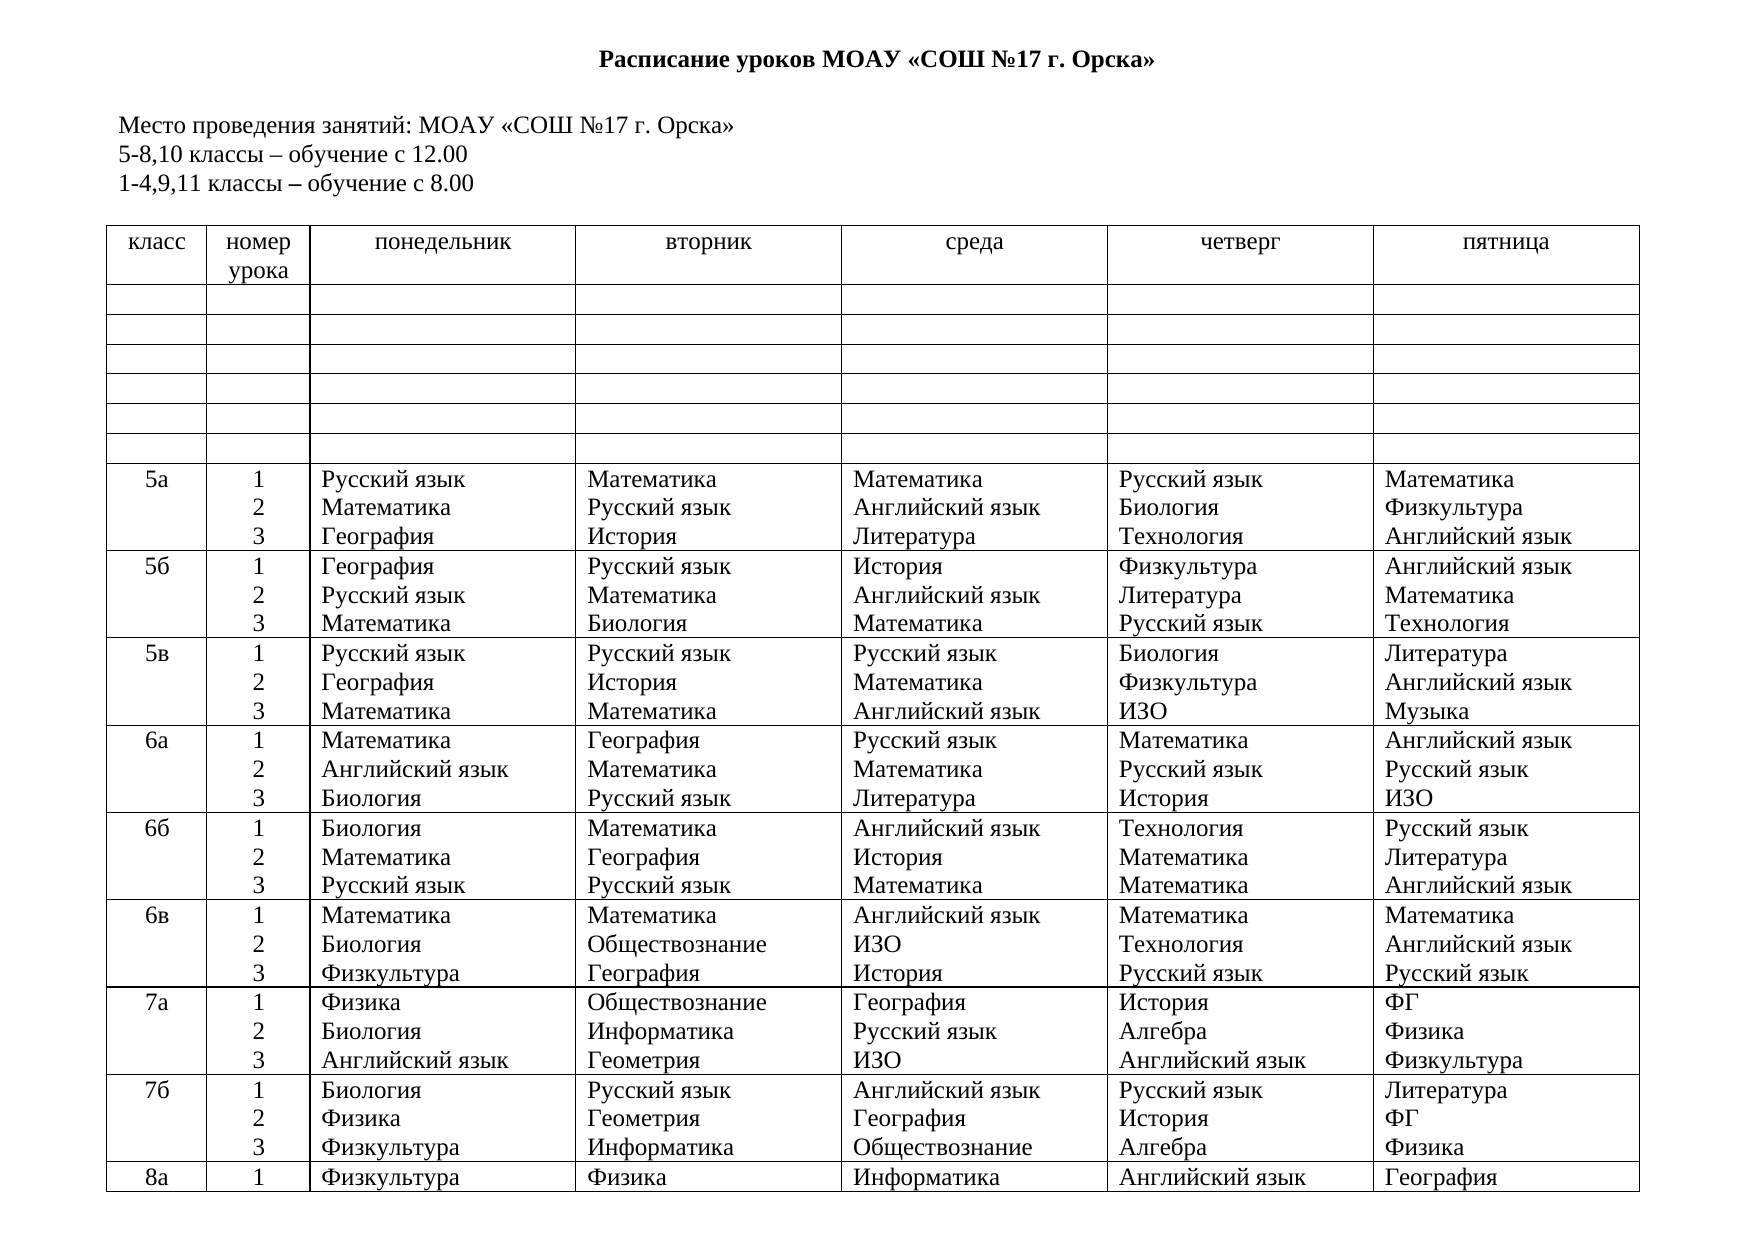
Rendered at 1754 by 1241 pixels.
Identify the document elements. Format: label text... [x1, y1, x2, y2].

table_cell [576, 404, 841, 433]
text Место проведения занятий: МОАУ «СОШ №17 г. Орска» [118, 110, 1636, 139]
table_cell Английский язык Русский язык ИЗО [1374, 726, 1639, 812]
table_cell [207, 374, 309, 403]
table_cell 1 2 3 [207, 900, 309, 986]
table_cell [576, 374, 841, 403]
table_cell [576, 434, 841, 463]
table_cell История Английский язык Математика [842, 551, 1107, 637]
table_cell [207, 285, 309, 314]
table_cell [1108, 404, 1373, 433]
table_cell Физика Биология Английский язык [311, 988, 575, 1074]
table_cell [1374, 434, 1639, 463]
table_cell 7б [107, 1075, 206, 1161]
table_cell 8а [107, 1162, 206, 1191]
table_cell [207, 404, 309, 433]
table_cell Русский язык Математика Английский язык [842, 638, 1107, 724]
table_cell Математика Русский язык История [576, 464, 841, 550]
table_cell [311, 345, 575, 373]
table_cell [1374, 404, 1639, 433]
table_cell 1 2 3 [207, 464, 309, 550]
table_cell 1 2 3 [207, 638, 309, 724]
table_cell Русский язык Литература Английский язык [1374, 813, 1639, 899]
table_header среда [842, 226, 1107, 284]
table_cell Литература ФГ Физика [1374, 1075, 1639, 1161]
table_cell Математика Английский язык Литература [842, 464, 1107, 550]
table_cell Математика География Русский язык [576, 813, 841, 899]
table_cell [576, 315, 841, 343]
table_cell Математика Физкультура Английский язык [1374, 464, 1639, 550]
table_cell [1374, 345, 1639, 373]
table_cell Математика Английский язык Русский язык [1374, 900, 1639, 986]
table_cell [1374, 1162, 1639, 1191]
table_cell Математика Английский язык Биология [311, 726, 575, 812]
table_cell 6в [107, 900, 206, 986]
table_cell Математика Биология Физкультура [311, 900, 575, 986]
text Расписание уроков МОАУ «СОШ №17 г. Орска» [118, 44, 1636, 73]
table_cell [311, 285, 575, 314]
table_cell [1108, 345, 1373, 373]
table_header понедельник [311, 226, 575, 284]
table_cell [107, 434, 206, 463]
table_cell [311, 404, 575, 433]
table_cell [842, 374, 1107, 403]
table_cell Технология Математика Математика [1108, 813, 1373, 899]
table_cell Русский язык Математика Биология [576, 551, 841, 637]
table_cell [1108, 1162, 1373, 1191]
table_cell [576, 345, 841, 373]
table_cell 5б [107, 551, 206, 637]
table_cell ФГ Физика Физкультура [1374, 988, 1639, 1074]
table_cell Биология Физика Физкультура [311, 1075, 575, 1161]
table_cell Русский язык История Алгебра [1108, 1075, 1373, 1161]
table_cell 6б [107, 813, 206, 899]
table_cell 5а [107, 464, 206, 550]
table_cell 1 2 3 [207, 813, 309, 899]
table_cell Литература Английский язык Музыка [1374, 638, 1639, 724]
table_cell История Алгебра Английский язык [1108, 988, 1373, 1074]
table_header четверг [1108, 226, 1373, 284]
table_cell [207, 345, 309, 373]
table_cell Русский язык Математика География [311, 464, 575, 550]
table_cell [842, 315, 1107, 343]
table_cell География Математика Русский язык [576, 726, 841, 812]
table_cell Английский язык История Математика [842, 813, 1107, 899]
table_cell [311, 1162, 575, 1191]
table_cell 1 2 3 [207, 1075, 309, 1161]
table_cell Физкультура Литература Русский язык [1108, 551, 1373, 637]
table_cell 6а [107, 726, 206, 812]
table_header пятница [1374, 226, 1639, 284]
table_cell [1108, 315, 1373, 343]
table_header класс [107, 226, 206, 284]
table_cell [311, 434, 575, 463]
table_cell [1108, 285, 1373, 314]
table_cell [842, 285, 1107, 314]
text 5-8,10 классы – обучение с 12.00 [118, 139, 1636, 168]
table_cell [1108, 434, 1373, 463]
table_cell [311, 315, 575, 343]
table_cell Математика Обществознание География [576, 900, 841, 986]
table_header вторник [576, 226, 841, 284]
table_cell [1374, 374, 1639, 403]
table_cell Русский язык Математика Литература [842, 726, 1107, 812]
table_cell [107, 345, 206, 373]
table_cell [107, 374, 206, 403]
table_cell Английский язык Математика Технология [1374, 551, 1639, 637]
table_cell Математика Технология Русский язык [1108, 900, 1373, 986]
table_cell 5в [107, 638, 206, 724]
table_cell [207, 315, 309, 343]
table_cell Обществознание Информатика Геометрия [576, 988, 841, 1074]
table_cell [207, 434, 309, 463]
table_cell Русский язык История Математика [576, 638, 841, 724]
table_cell [842, 345, 1107, 373]
table_cell [1374, 285, 1639, 314]
table_cell 1 2 3 [207, 988, 309, 1074]
text 1-4,9,11 классы – обучение с 8.00 [118, 168, 1636, 197]
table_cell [576, 1162, 841, 1191]
table_cell Русский язык Биология Технология [1108, 464, 1373, 550]
table_cell География Русский язык ИЗО [842, 988, 1107, 1074]
table_cell 7а [107, 988, 206, 1074]
table_cell [842, 404, 1107, 433]
table_cell 1 2 3 [207, 1162, 309, 1191]
table_cell [107, 285, 206, 314]
table_cell Русский язык География Математика [311, 638, 575, 724]
table_cell 1 2 3 [207, 726, 309, 812]
table_cell [107, 404, 206, 433]
table_cell [576, 285, 841, 314]
table_cell Математика Русский язык История [1108, 726, 1373, 812]
table_cell Биология Физкультура ИЗО [1108, 638, 1373, 724]
table_cell [842, 434, 1107, 463]
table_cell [842, 1162, 1107, 1191]
table_cell 1 2 3 [207, 551, 309, 637]
table_cell Русский язык Геометрия Информатика [576, 1075, 841, 1161]
table_cell [1374, 315, 1639, 343]
table_cell Биология Математика Русский язык [311, 813, 575, 899]
table_cell География Русский язык Математика [311, 551, 575, 637]
table_cell [107, 315, 206, 343]
table_cell Английский язык ИЗО История [842, 900, 1107, 986]
table_cell [311, 374, 575, 403]
table_cell Английский язык География Обществознание [842, 1075, 1107, 1161]
table_cell [1108, 374, 1373, 403]
table_header номер урока [207, 226, 309, 284]
